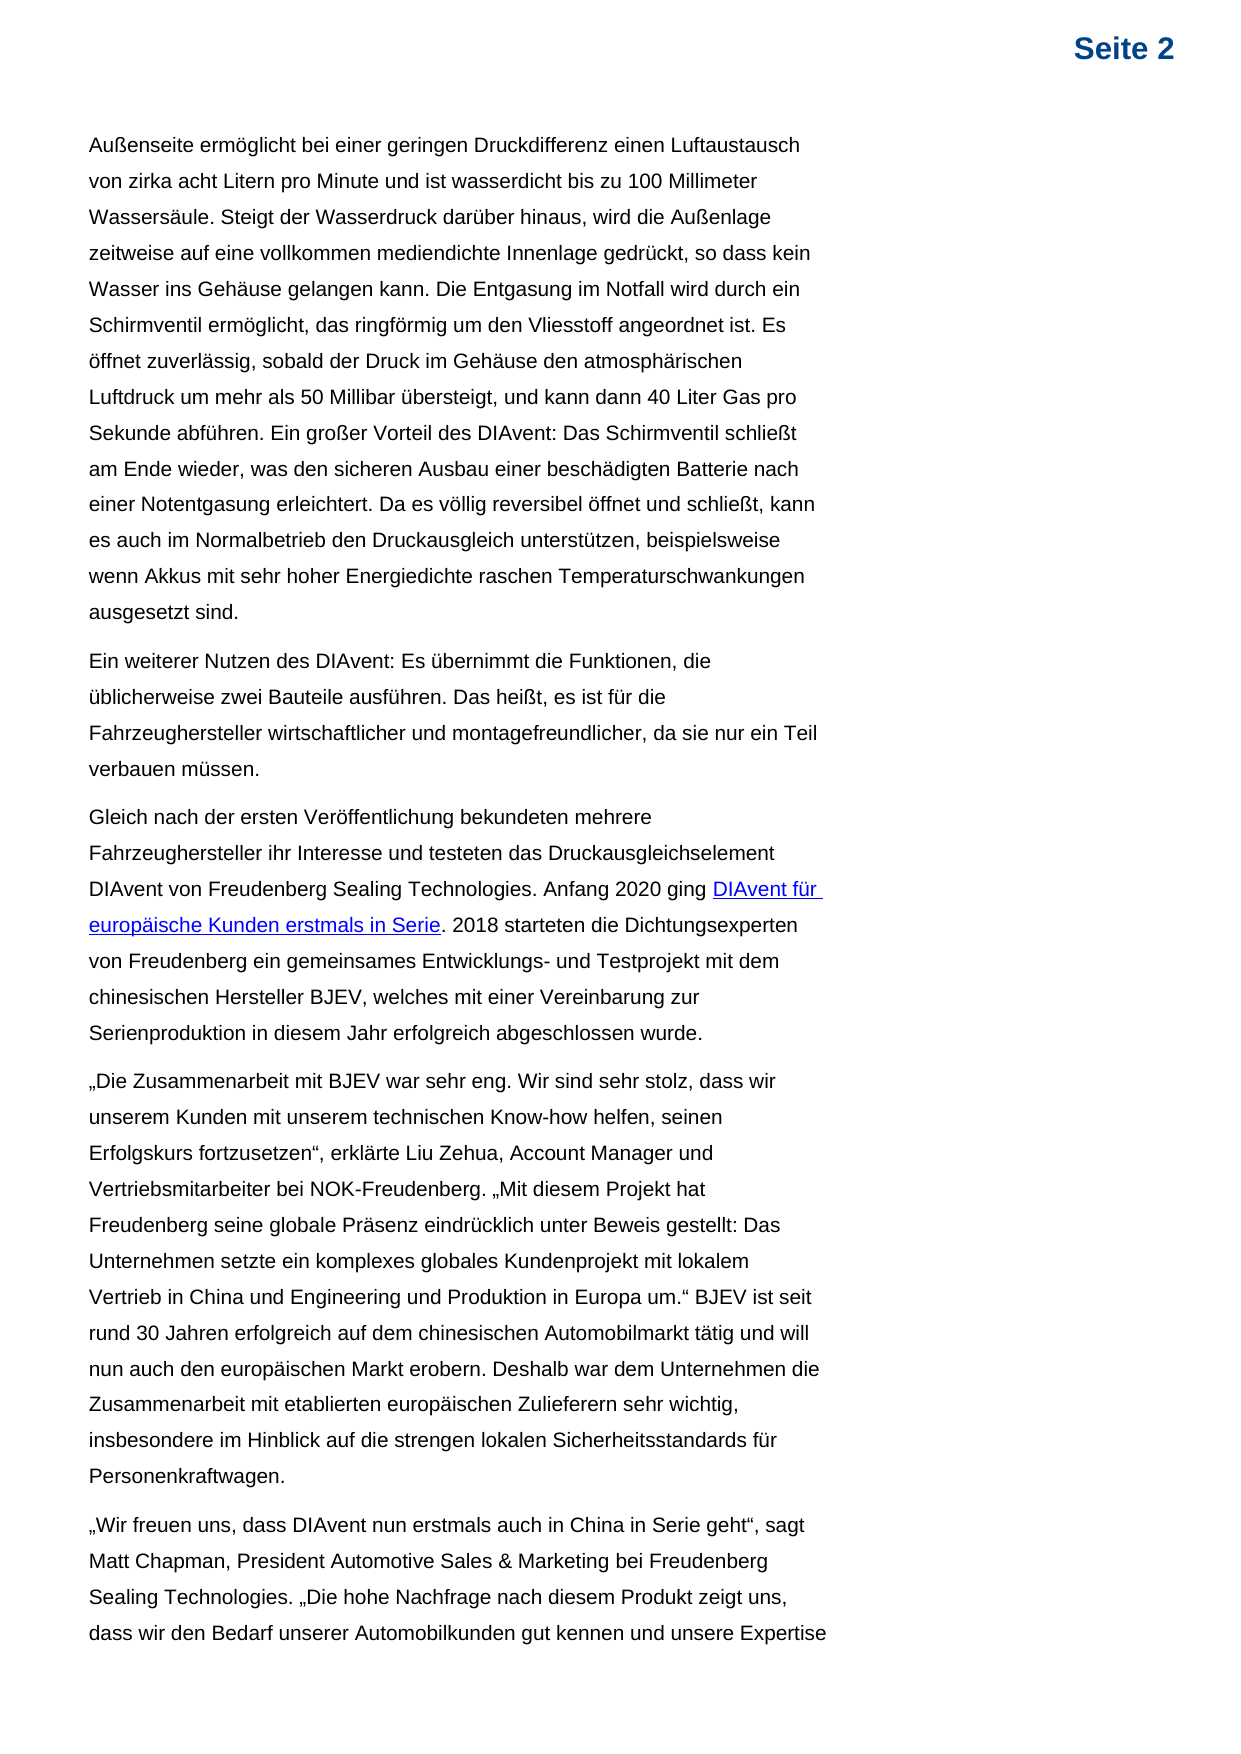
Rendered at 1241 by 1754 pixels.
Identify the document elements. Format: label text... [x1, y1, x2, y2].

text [89, 1513, 827, 1644]
text Ein weiterer Nutzen des DIAvent: Es übernimmt die Funktionen, die üblicherweise zwei Bauteile ausführen. Das heißt, es ist für die Fahrzeughersteller wirtschaftlicher und montagefreundlicher, da sie nur ein Teil verbauen müssen. [89, 648, 827, 780]
text „Die Zusammenarbeit mit BJEV war sehr eng. Wir sind sehr stolz, dass wir unserem Kunden mit unserem technischen Know-how helfen, seinen Erfolgskurs fortzusetzen“, erklärte Liu Zehua, Account Manager und Vertriebsmitarbeiter bei NOK-Freudenberg. „Mit diesem Projekt hat Freudenberg seine globale Präsenz eindrücklich unter Beweis gestellt: Das Unternehmen setzte ein komplexes globales Kundenprojekt mit lokalem Vertrieb in China und Engineering und Produktion in Europa um.“ BJEV ist seit rund 30 Jahren erfolgreich auf dem chinesischen Automobilmarkt tätig und will nun auch den europäischen Markt erobern. Deshalb war dem Unternehmen die Zusammenarbeit mit etablierten europäischen Zulieferern sehr wichtig, insbesondere im Hinblick auf die strengen lokalen Sicherheitsstandards für Personenkraftwagen. [89, 1069, 827, 1488]
text Gleich nach der ersten Veröffentlichung bekundeten mehrere Fahrzeughersteller ihr Interesse und testeten das Druckausgleichselement DIAvent von Freudenberg Sealing Technologies. Anfang 2020 ging DIAvent für europäische Kunden erstmals in Serie. 2018 starteten die Dichtungsexperten von Freudenberg ein gemeinsames Entwicklungs- und Testprojekt mit dem chinesischen Hersteller BJEV, welches mit einer Vereinbarung zur Serienproduktion in diesem Jahr erfolgreich abgeschlossen wurde. [89, 805, 827, 1044]
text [89, 133, 827, 624]
